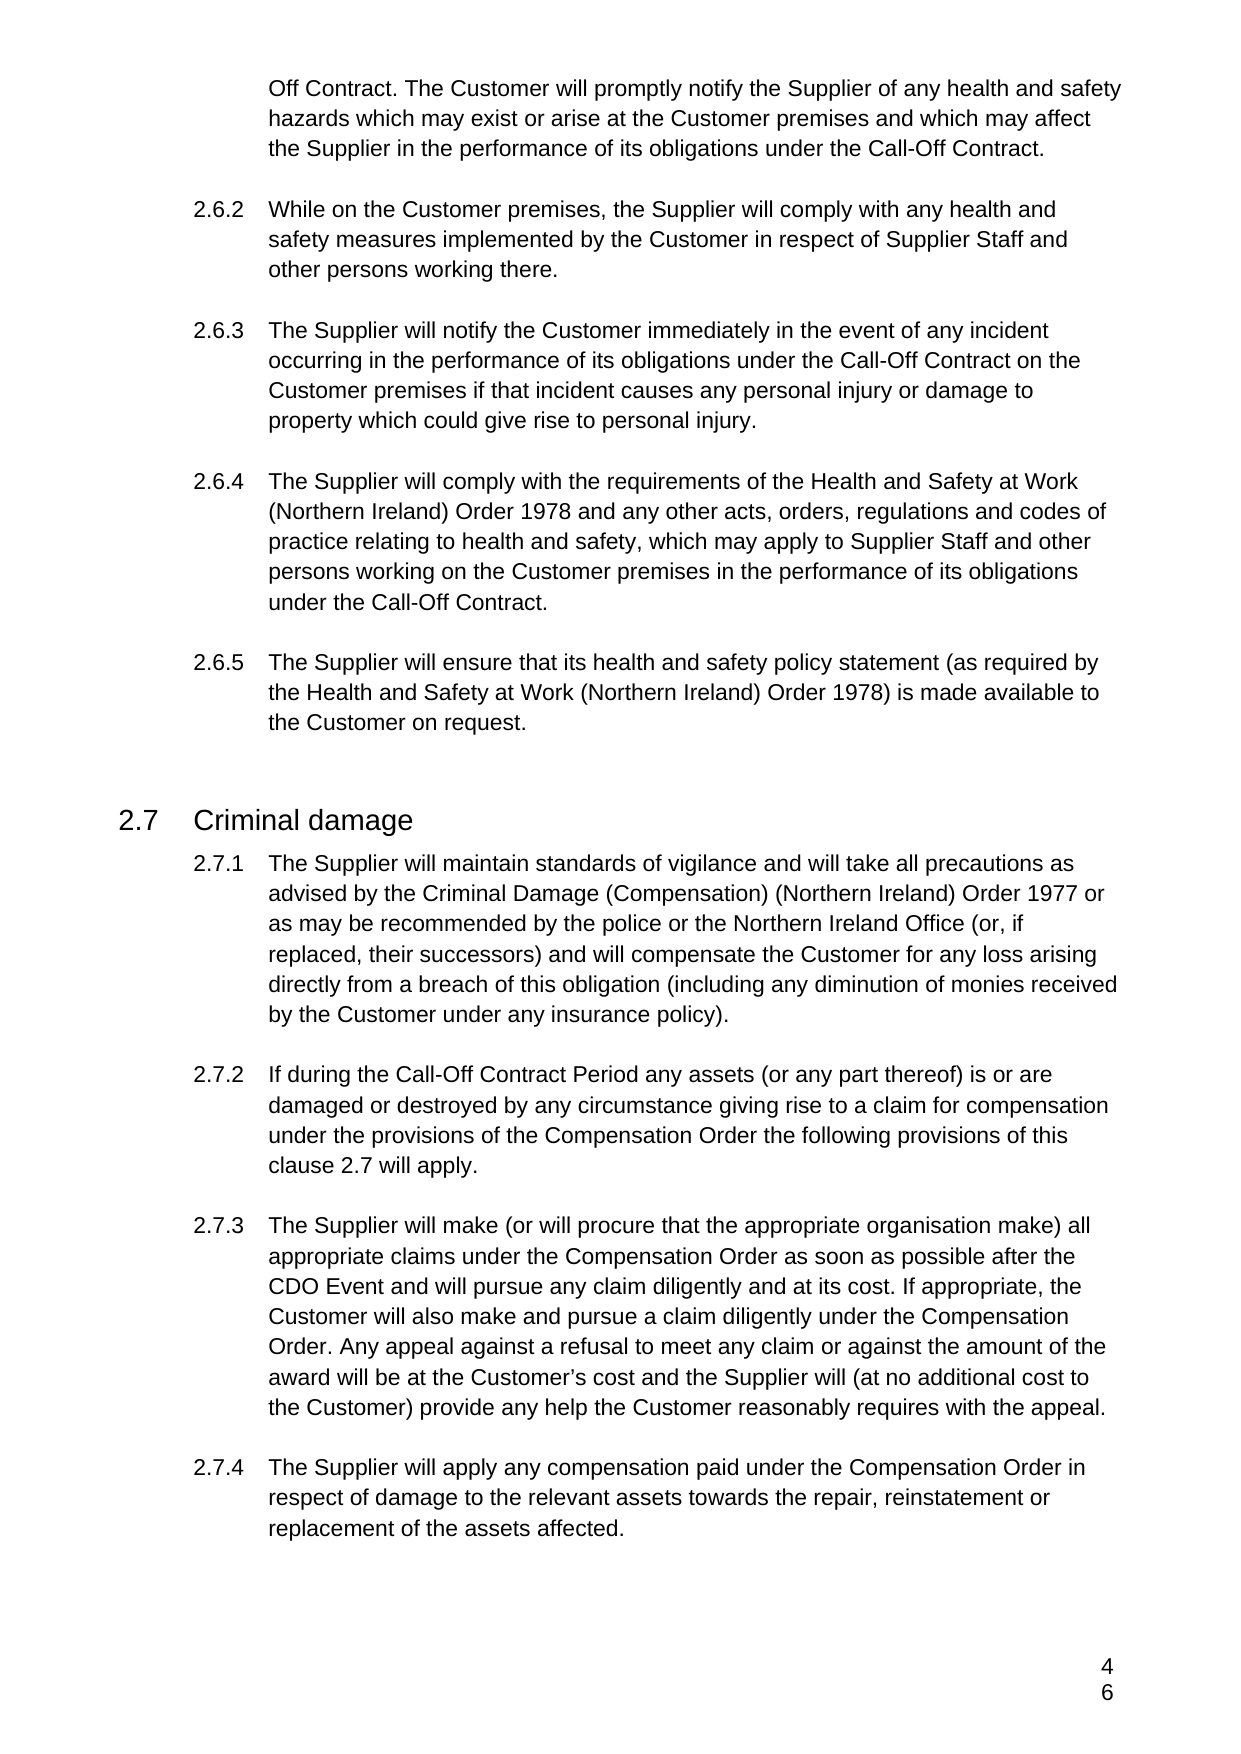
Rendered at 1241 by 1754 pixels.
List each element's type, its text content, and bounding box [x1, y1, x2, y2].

text 2.7.2 If during the Call-Off Contract Period any assets (or any part thereof) is or are damaged or destroyed by any circumstance giving rise to a claim for compensation under the provisions of the Compensation Order the following provisions of this clause 2.7 will apply. [193, 1061, 1122, 1178]
text 2.7.1 The Supplier will maintain standards of vigilance and will take all precautions as advised by the Criminal Damage (Compensation) (Northern Ireland) Order 1977 or as may be recommended by the police or the Northern Ireland Office (or, if replaced, their successors) and will compensate the Customer for any loss arising directly from a breach of this obligation (including any diminution of monies received by the Customer under any insurance policy). [193, 850, 1122, 1027]
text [193, 75, 1122, 162]
text 2.6.5 The Supplier will ensure that its health and safety policy statement (as required by the Health and Safety at Work (Northern Ireland) Order 1978) is made available to the Customer on request. [193, 649, 1122, 736]
subtitle 2.7 Criminal damage [118, 803, 1122, 837]
text 2.6.2 While on the Customer premises, the Supplier will comply with any health and safety measures implemented by the Customer in respect of Supplier Staff and other persons working there. [193, 196, 1122, 283]
text 2.6.3 The Supplier will notify the Customer immediately in the event of any incident occurring in the performance of its obligations under the Call-Off Contract on the Customer premises if that incident causes any personal injury or damage to property which could give rise to personal injury. [193, 317, 1122, 434]
text 2.7.3 The Supplier will make (or will procure that the appropriate organisation make) all appropriate claims under the Compensation Order as soon as possible after the CDO Event and will pursue any claim diligently and at its cost. If appropriate, the Customer will also make and pursue a claim diligently under the Compensation Order. Any appeal against a refusal to meet any claim or against the amount of the award will be at the Customer’s cost and the Supplier will (at no additional cost to the Customer) provide any help the Customer reasonably requires with the appeal. [193, 1212, 1122, 1420]
text 2.7.4 The Supplier will apply any compensation paid under the Compensation Order in respect of damage to the relevant assets towards the repair, reinstatement or replacement of the assets affected. [193, 1454, 1122, 1541]
text 2.6.4 The Supplier will comply with the requirements of the Health and Safety at Work (Northern Ireland) Order 1978 and any other acts, orders, regulations and codes of practice relating to health and safety, which may apply to Supplier Staff and other persons working on the Customer premises in the performance of its obligations under the Call-Off Contract. [193, 468, 1122, 615]
